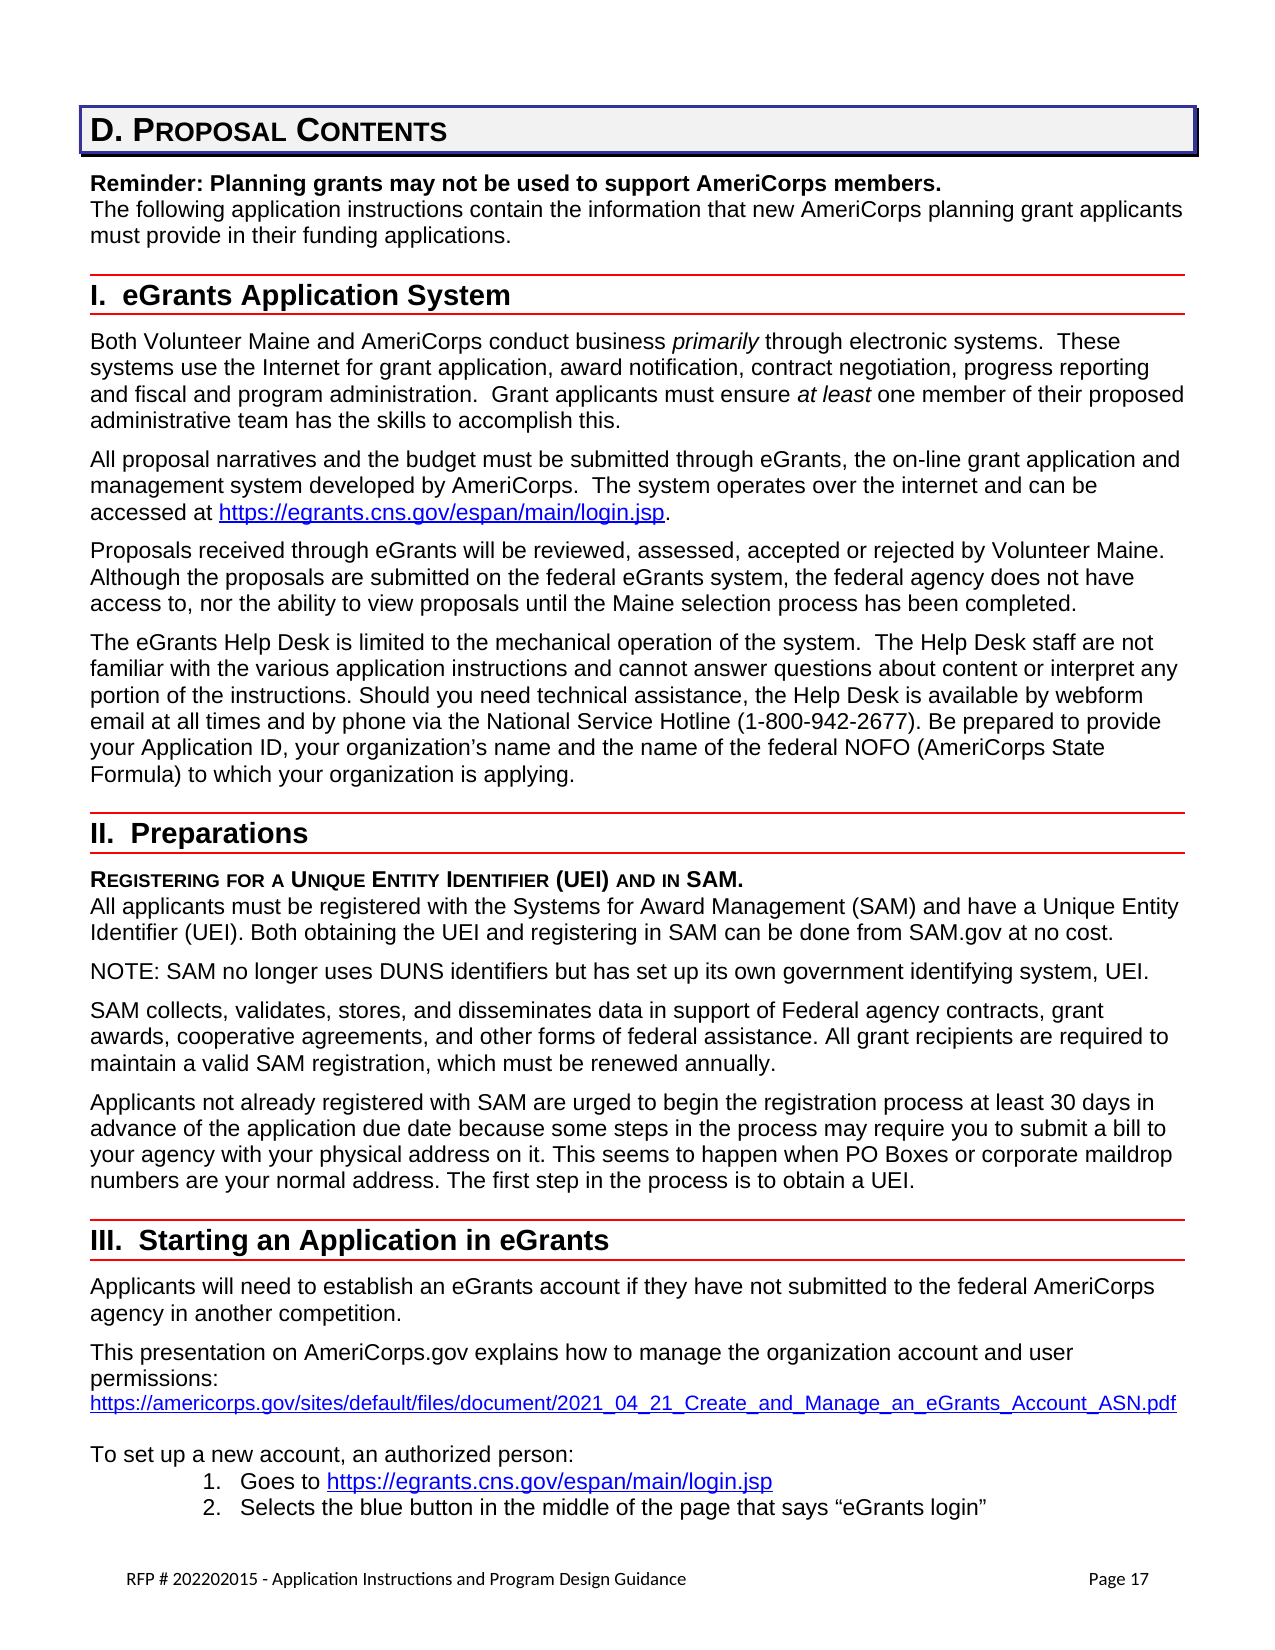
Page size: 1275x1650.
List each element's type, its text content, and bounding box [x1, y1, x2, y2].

text All applicants must be registered with the Systems for Award Management (SAM) and have a Unique Entity Identifier (UEI). Both obtaining the UEI and registering in SAM can be done from SAM.gov at no cost. [90, 893, 1185, 946]
text Both Volunteer Maine and AmeriCorps conduct business primarily through electronic systems. These systems use the Internet for grant application, award notification, contract negotiation, progress reporting and fiscal and program administration. Grant applicants must ensure at least one member of their proposed administrative team has the skills to accomplish this. [90, 328, 1185, 433]
text The eGrants Help Desk is limited to the mechanical operation of the system. The Help Desk staff are not familiar with the various application instructions and cannot answer questions about content or interpret any portion of the instructions. Should you need technical assistance, the Help Desk is available by webform email at all times and by phone via the National Service Hotline (1-800-942-2677). Be prepared to provide your Application ID, your organization’s name and the name of the federal NOFO (AmeriCorps State Formula) to which your organization is applying. [90, 629, 1185, 787]
text NOTE: SAM no longer uses DUNS identifiers but has set up its own government identifying system, UEI. [90, 958, 1185, 984]
subtitle I. eGrants Application System [90, 276, 1185, 313]
text Applicants not already registered with SAM are urged to begin the registration process at least 30 days in advance of the application due date because some steps in the process may require you to submit a bill to your agency with your physical address on it. This seems to happen when PO Boxes or corporate maildrop numbers are your normal address. The first step in the process is to obtain a UEI. [90, 1088, 1185, 1194]
subtitle Registering for a Unique Entity Identifier (UEI) and in SAM. [90, 866, 1185, 893]
subtitle II. Preparations [90, 814, 1185, 852]
subtitle III. Starting an Application in eGrants [90, 1221, 1185, 1259]
text SAM collects, validates, stores, and disseminates data in support of Federal agency contracts, grant awards, cooperative agreements, and other forms of federal assistance. All grant recipients are required to maintain a valid SAM registration, which must be renewed annually. [90, 997, 1185, 1076]
text The following application instructions contain the information that new AmeriCorps planning grant applicants must provide in their funding applications. [90, 196, 1185, 248]
text All proposal narratives and the budget must be submitted through eGrants, the on-line grant application and management system developed by AmeriCorps. The system operates over the internet and can be accessed at https://egrants.cns.gov/espan/main/login.jsp. [90, 446, 1185, 525]
text Reminder: Planning grants may not be used to support AmeriCorps members. [90, 169, 1185, 196]
list Selects the blue button in the middle of the page that says “eGrants login” [202, 1494, 1185, 1521]
text This presentation on AmeriCorps.gov explains how to manage the organization account and user permissions: https://americorps.gov/sites/default/files/document/2021_04_21_Create_and_Manage_an_eGrants_Account_ASN.pdf To set up a new account, an authorized person: [90, 1338, 1185, 1468]
text Applicants will need to establish an eGrants account if they have not submitted to the federal AmeriCorps agency in another competition. [90, 1273, 1185, 1326]
text Proposals received through eGrants will be reviewed, assessed, accepted or rejected by Volunteer Maine. Although the proposals are submitted on the federal eGrants system, the federal agency does not have access to, nor the ability to view proposals until the Maine selection process has been completed. [90, 537, 1185, 616]
subtitle D. Proposal Contents [82, 108, 1193, 151]
list Goes to https://egrants.cns.gov/espan/main/login.jsp [202, 1468, 1185, 1494]
